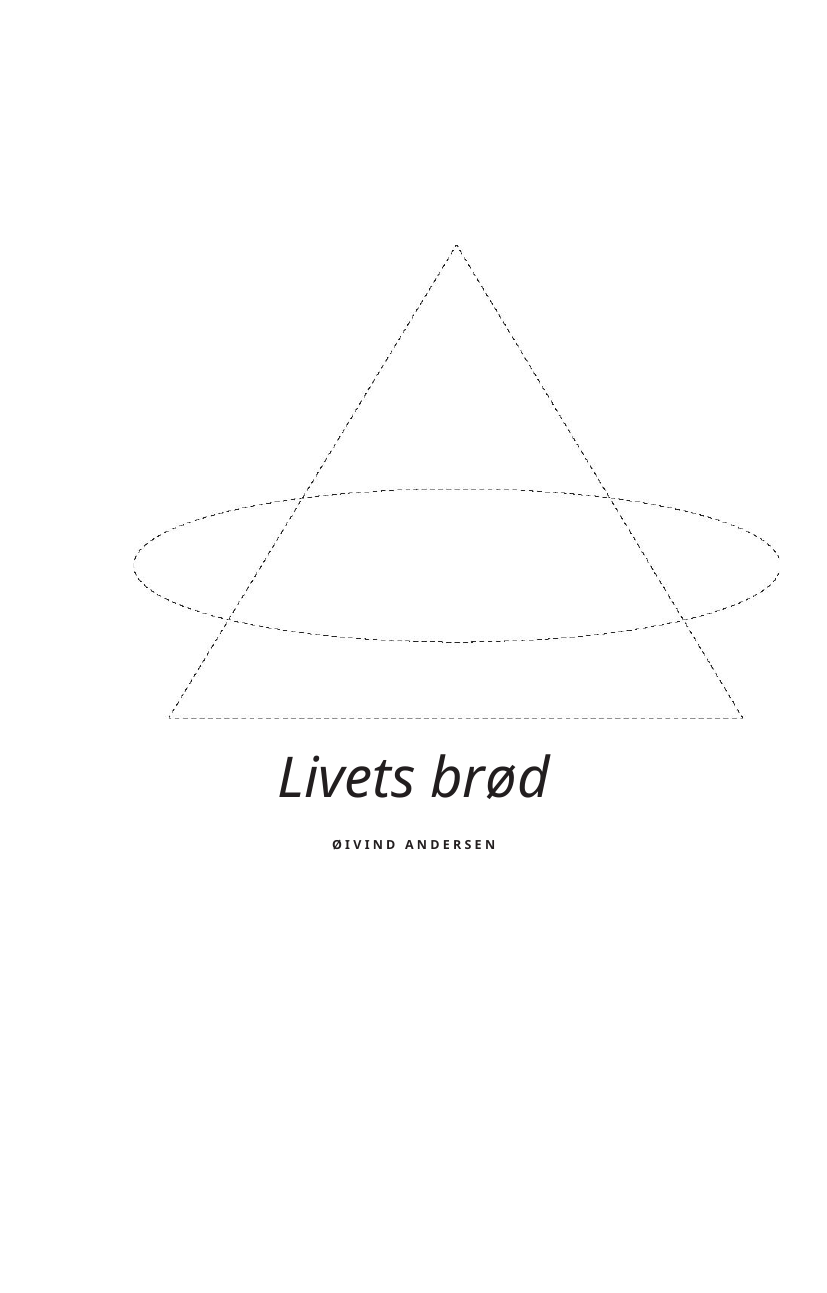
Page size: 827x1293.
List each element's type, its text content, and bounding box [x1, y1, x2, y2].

picture [133, 245, 780, 719]
text Ø I V I N D A N D E R S E N [118, 836, 709, 853]
